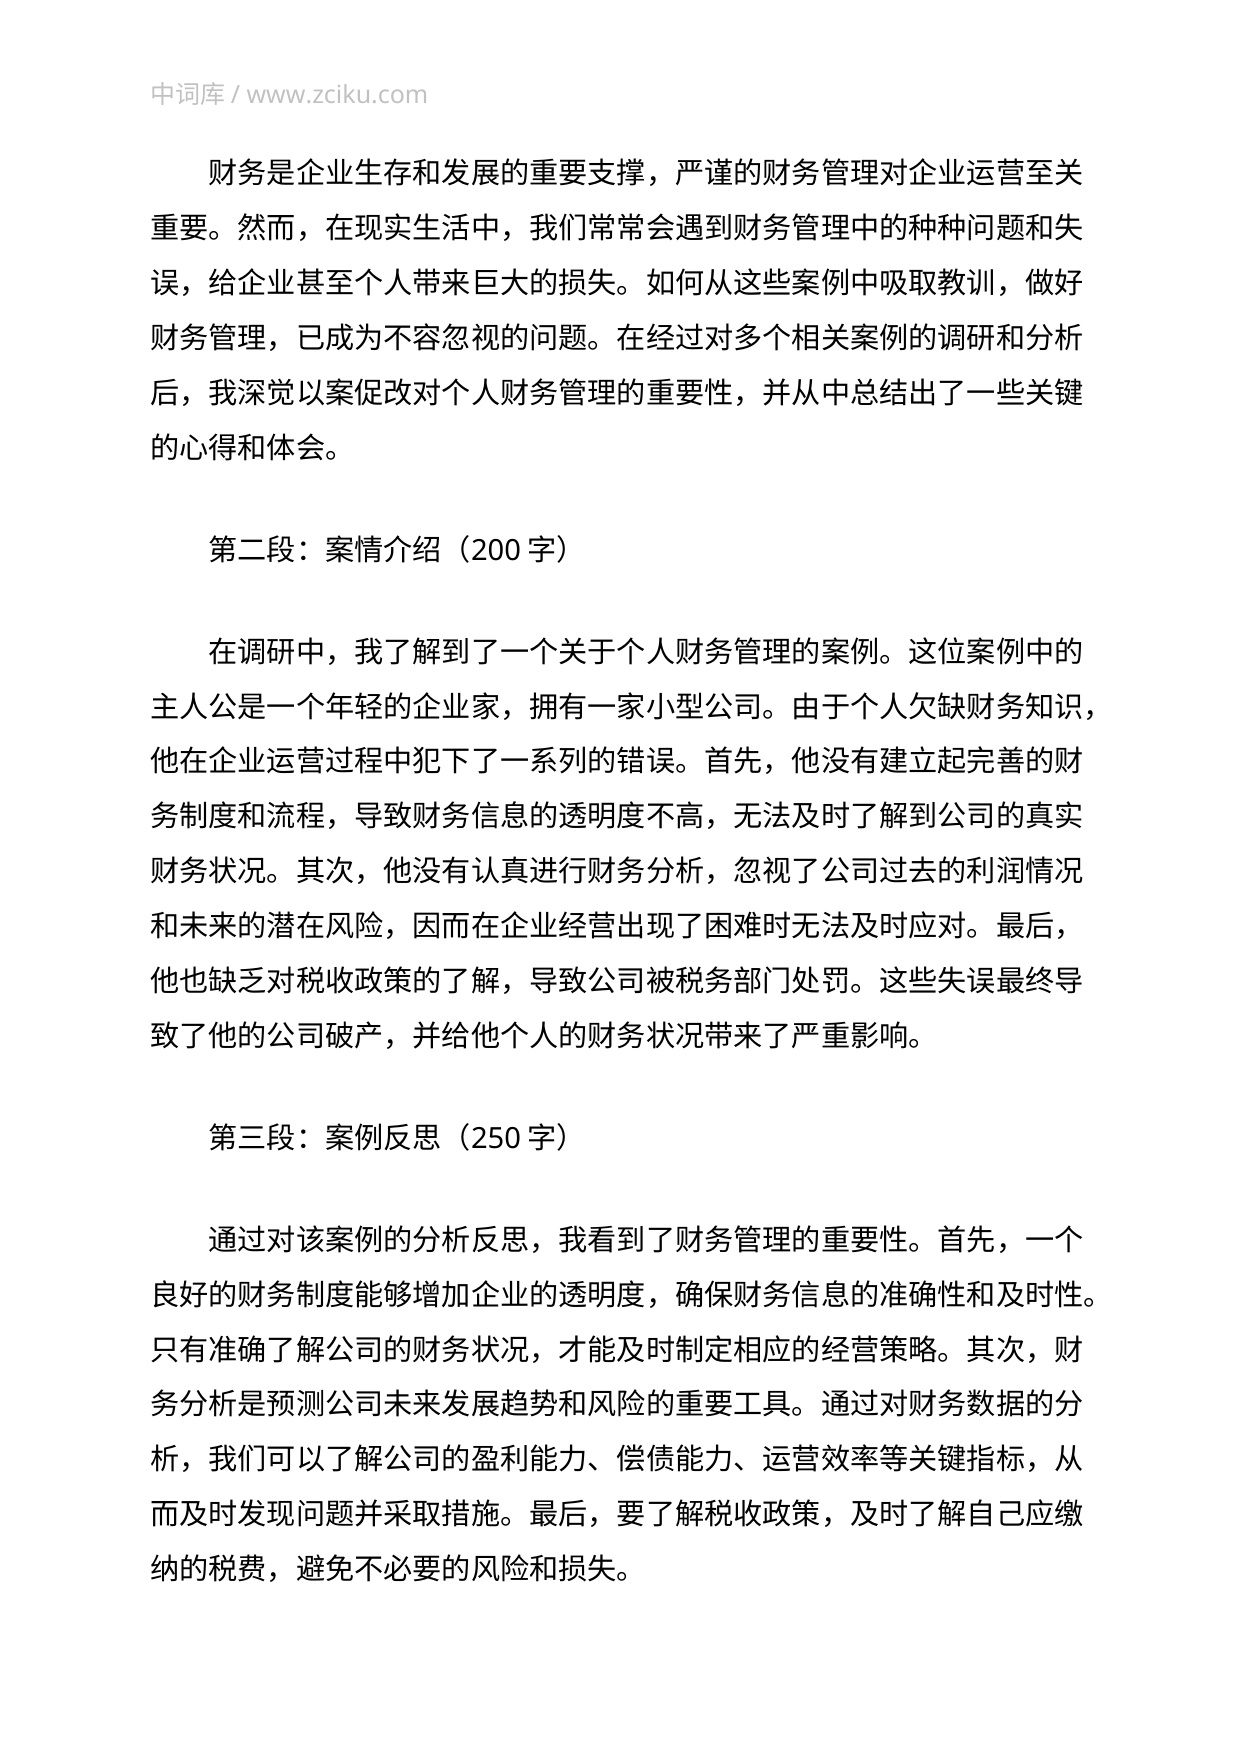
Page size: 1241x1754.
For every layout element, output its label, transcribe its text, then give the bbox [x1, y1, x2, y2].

text 第三段：案例反思（250字） [150, 1114, 1090, 1157]
text 第二段：案情介绍（200字） [150, 526, 1090, 569]
text 在调研中，我了解到了一个关于个人财务管理的案例。这位案例中的主人公是一个年轻的企业家，拥有一家小型公司。由于个人欠缺财务知识，他在企业运营过程中犯下了一系列的错误。首先，他没有建立起完善的财务制度和流程，导致财务信息的透明度不高，无法及时了解到公司的真实财务状况。其次，他没有认真进行财务分析，忽视了公司过去的利润情况和未来的潜在风险，因而在企业经营出现了困难时无法及时应对。最后，他也缺乏对税收政策的了解，导致公司被税务部门处罚。这些失误最终导致了他的公司破产，并给他个人的财务状况带来了严重影响。 [150, 628, 1090, 1055]
text 通过对该案例的分析反思，我看到了财务管理的重要性。首先，一个良好的财务制度能够增加企业的透明度，确保财务信息的准确性和及时性。只有准确了解公司的财务状况，才能及时制定相应的经营策略。其次，财务分析是预测公司未来发展趋势和风险的重要工具。通过对财务数据的分析，我们可以了解公司的盈利能力、偿债能力、运营效率等关键指标，从而及时发现问题并采取措施。最后，要了解税收政策，及时了解自己应缴纳的税费，避免不必要的风险和损失。 [150, 1216, 1090, 1588]
text 财务是企业生存和发展的重要支撑，严谨的财务管理对企业运营至关重要。然而，在现实生活中，我们常常会遇到财务管理中的种种问题和失误，给企业甚至个人带来巨大的损失。如何从这些案例中吸取教训，做好财务管理，已成为不容忽视的问题。在经过对多个相关案例的调研和分析后，我深觉以案促改对个人财务管理的重要性，并从中总结出了一些关键的心得和体会。 [150, 150, 1090, 467]
